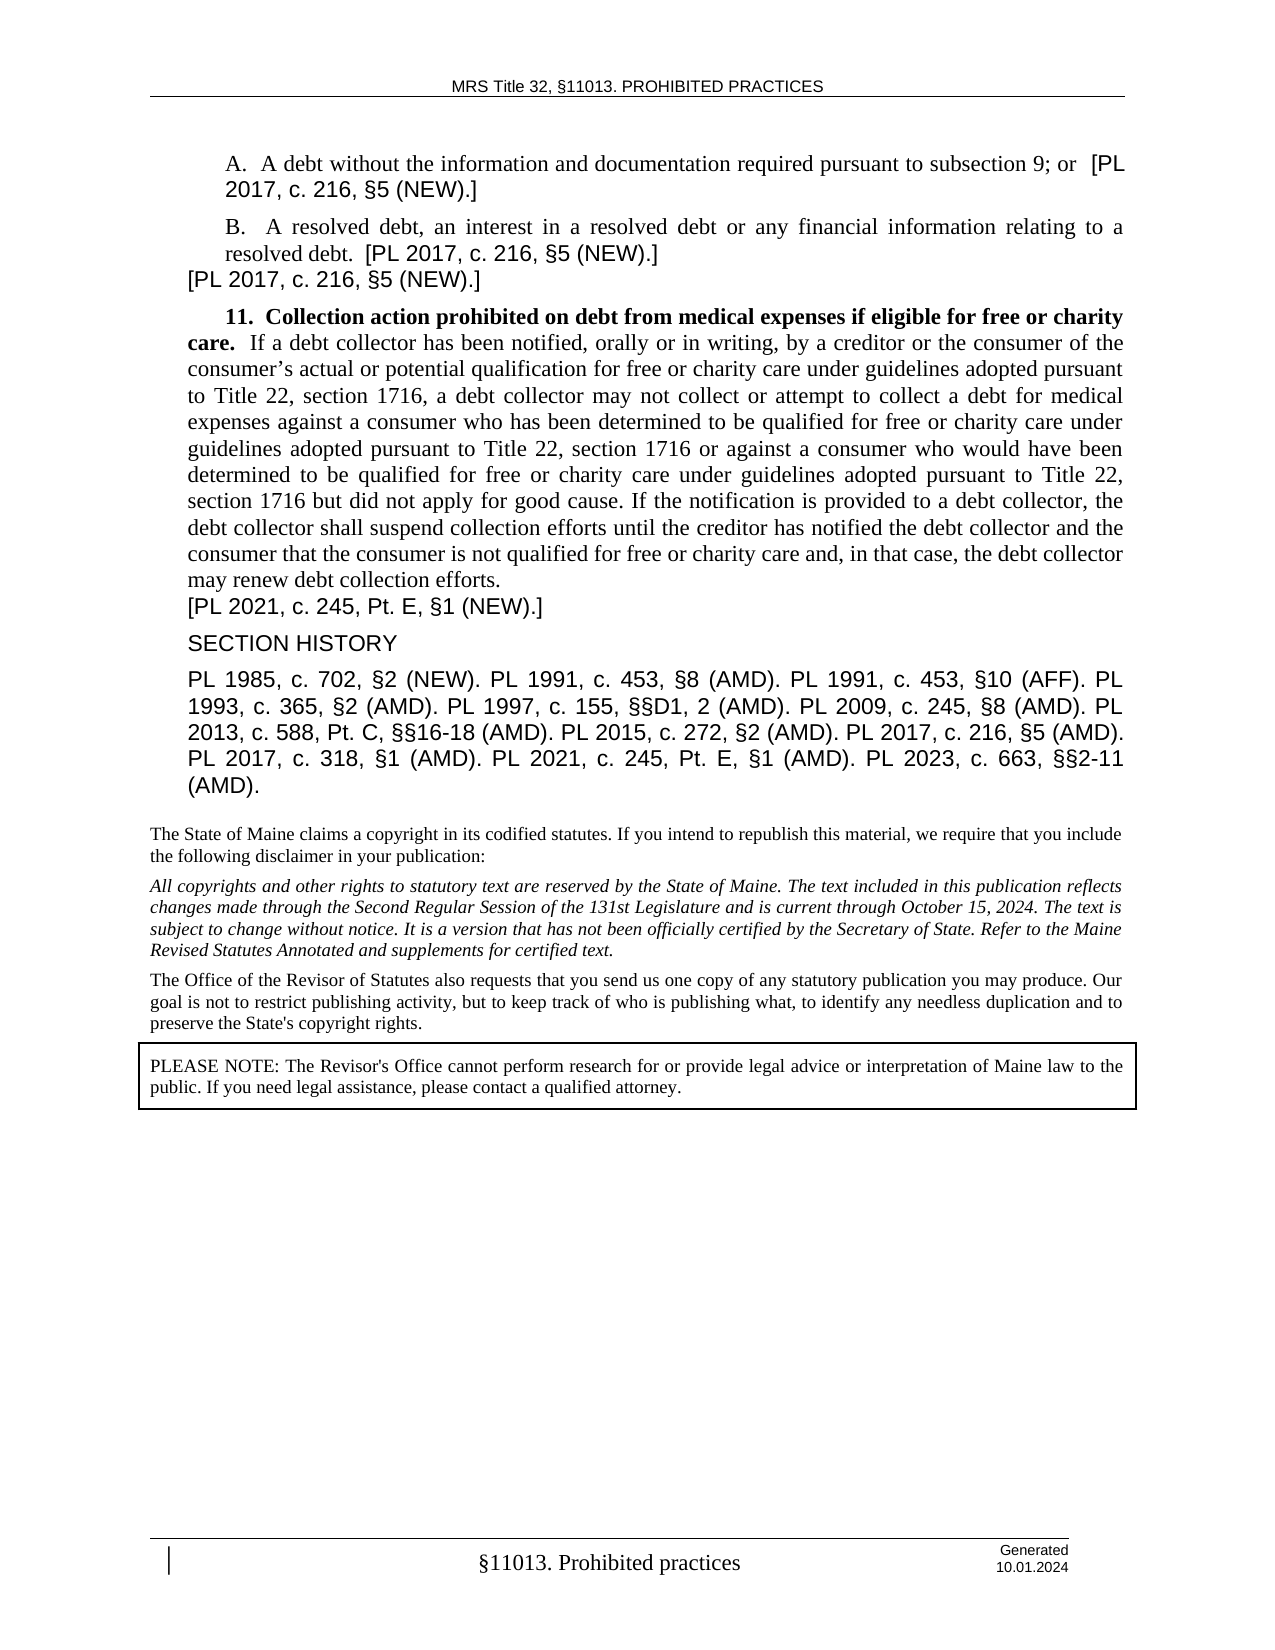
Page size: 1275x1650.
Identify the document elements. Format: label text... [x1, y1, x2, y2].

text [PL 2017, c. 216, §5 (NEW).] [187, 266, 1125, 292]
text SECTION HISTORY [187, 629, 1125, 656]
text B. A resolved debt, an interest in a resolved debt or any financial information relating to a resolved debt. [PL 2017, c. 216, §5 (NEW).] [225, 213, 1125, 266]
text PLEASE NOTE: The Revisor's Office cannot perform research for or provide legal advice or interpretation of Maine law to the public. If you need legal assistance, please contact a qualified attorney. [140, 1044, 1135, 1108]
text [PL 2021, c. 245, Pt. E, §1 (NEW).] [187, 593, 1125, 619]
text PL 1985, c. 702, §2 (NEW). PL 1991, c. 453, §8 (AMD). PL 1991, c. 453, §10 (AFF). PL 1993, c. 365, §2 (AMD). PL 1997, c. 155, §§D1, 2 (AMD). PL 2009, c. 245, §8 (AMD). PL 2013, c. 588, Pt. C, §§16-18 (AMD). PL 2015, c. 272, §2 (AMD). PL 2017, c. 216, §5 (AMD). PL 2017, c. 318, §1 (AMD). PL 2021, c. 245, Pt. E, §1 (AMD). PL 2023, c. 663, §§2-11 (AMD). [187, 666, 1125, 798]
text 11. Collection action prohibited on debt from medical expenses if eligible for free or charity care. If a debt collector has been notified, orally or in writing, by a creditor or the consumer of the consumer’s actual or potential qualification for free or charity care under guidelines adopted pursuant to Title 22, section 1716, a debt collector may not collect or attempt to collect a debt for medical expenses against a consumer who has been determined to be qualified for free or charity care under guidelines adopted pursuant to Title 22, section 1716 or against a consumer who would have been determined to be qualified for free or charity care under guidelines adopted pursuant to Title 22, section 1716 but did not apply for good cause. If the notification is provided to a debt collector, the debt collector shall suspend collection efforts until the creditor has notified the debt collector and the consumer that the consumer is not qualified for free or charity care and, in that case, the debt collector may renew debt collection efforts. [187, 303, 1125, 593]
text A. A debt without the information and documentation required pursuant to subsection 9; or [PL 2017, c. 216, §5 (NEW).] [225, 150, 1125, 203]
text The State of Maine claims a copyright in its codified statutes. If you intend to republish this material, we require that you include the following disclaimer in your publication: [150, 823, 1125, 866]
text All copyrights and other rights to statutory text are reserved by the State of Maine. The text included in this publication reflects changes made through the Second Regular Session of the 131st Legislature and is current through October 15, 2024 . The text is subject to change without notice. It is a version that has not been officially certified by the Secretary of State. Refer to the Maine Revised Statutes Annotated and supplements for certified text. [150, 874, 1125, 961]
text The Office of the Revisor of Statutes also requests that you send us one copy of any statutory publication you may produce. Our goal is not to restrict publishing activity, but to keep track of who is publishing what, to identify any needless duplication and to preserve the State's copyright rights. [150, 969, 1125, 1034]
